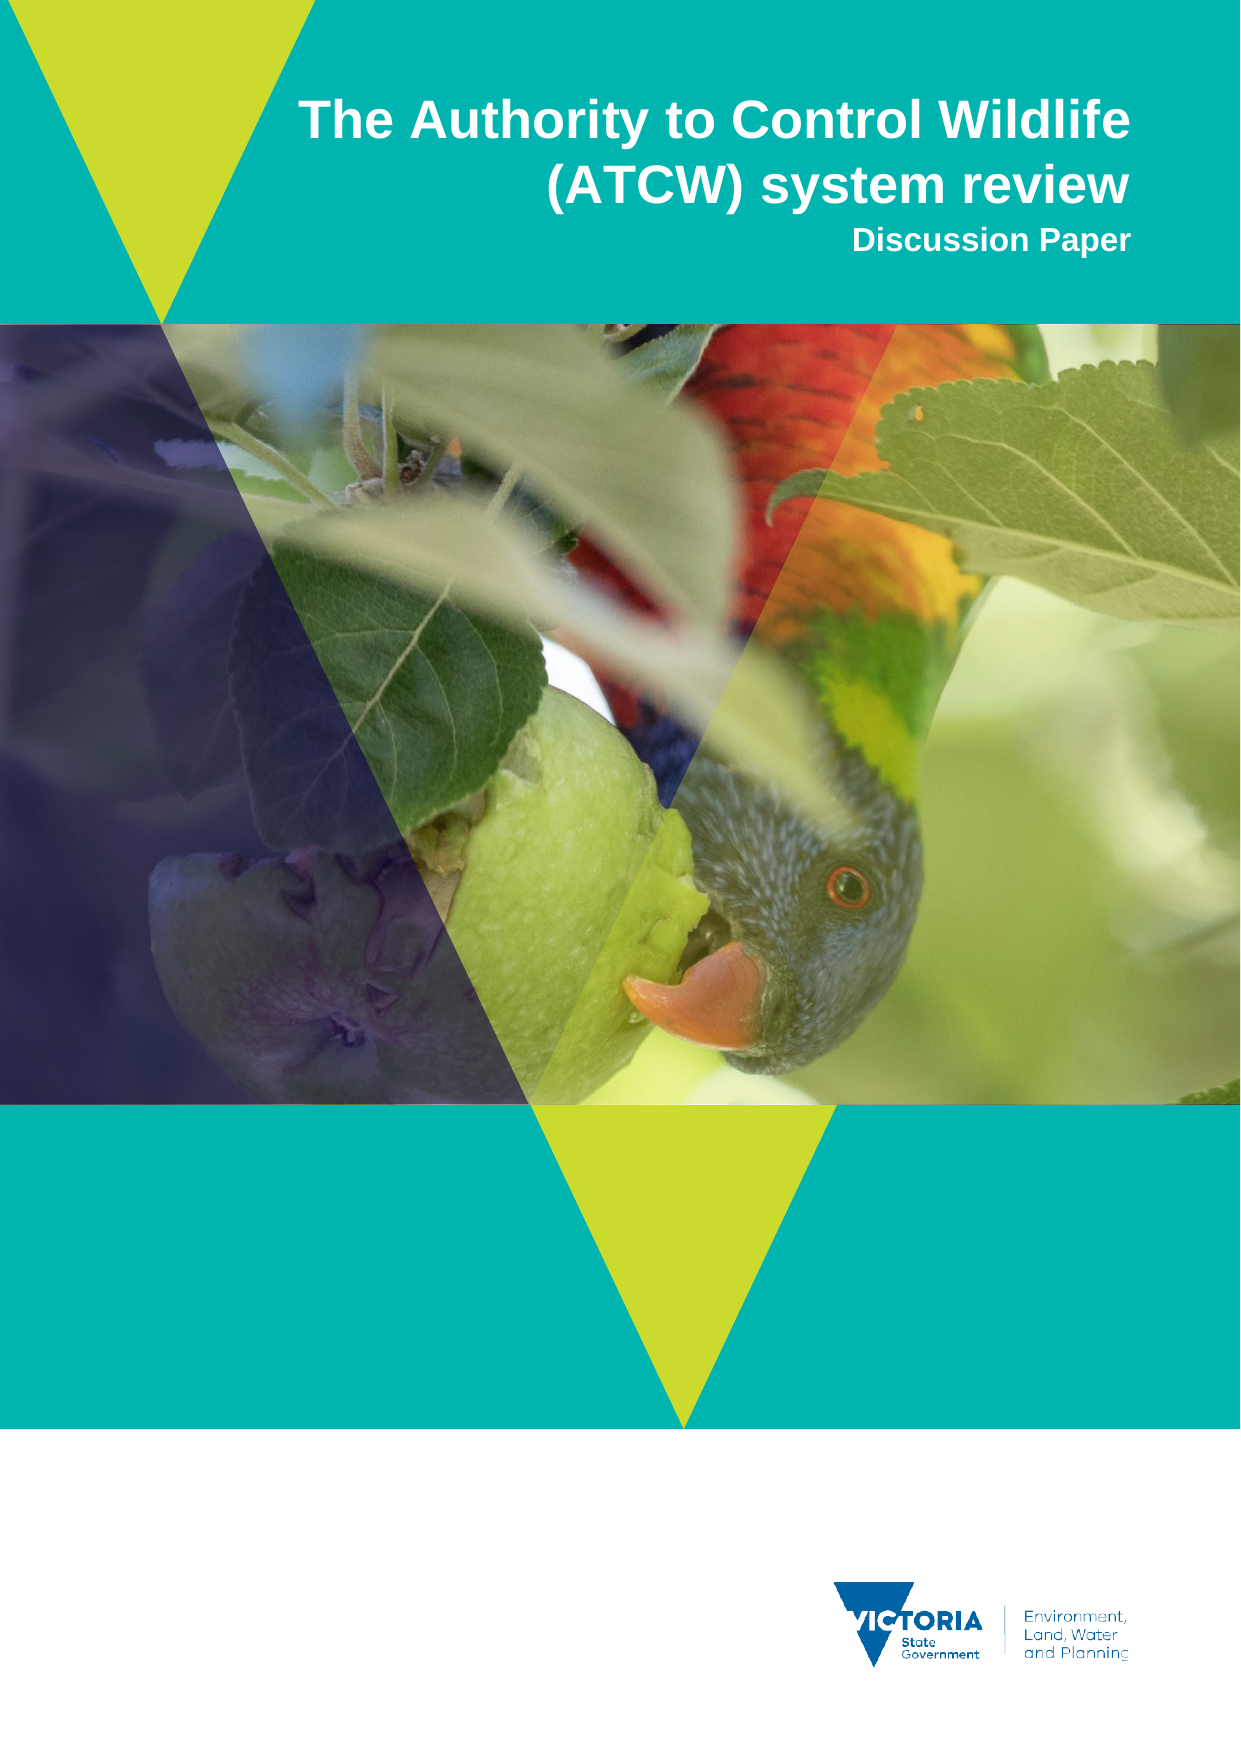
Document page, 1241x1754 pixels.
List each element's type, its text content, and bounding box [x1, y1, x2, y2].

subtitle Discussion Paper [106, 220, 1131, 258]
picture [833, 1582, 983, 1668]
picture [1024, 1610, 1128, 1661]
text The Authority to Control Wildlife [106, 86, 1131, 151]
text (ATCW) system review [106, 151, 1130, 217]
picture [161, 324, 897, 1102]
